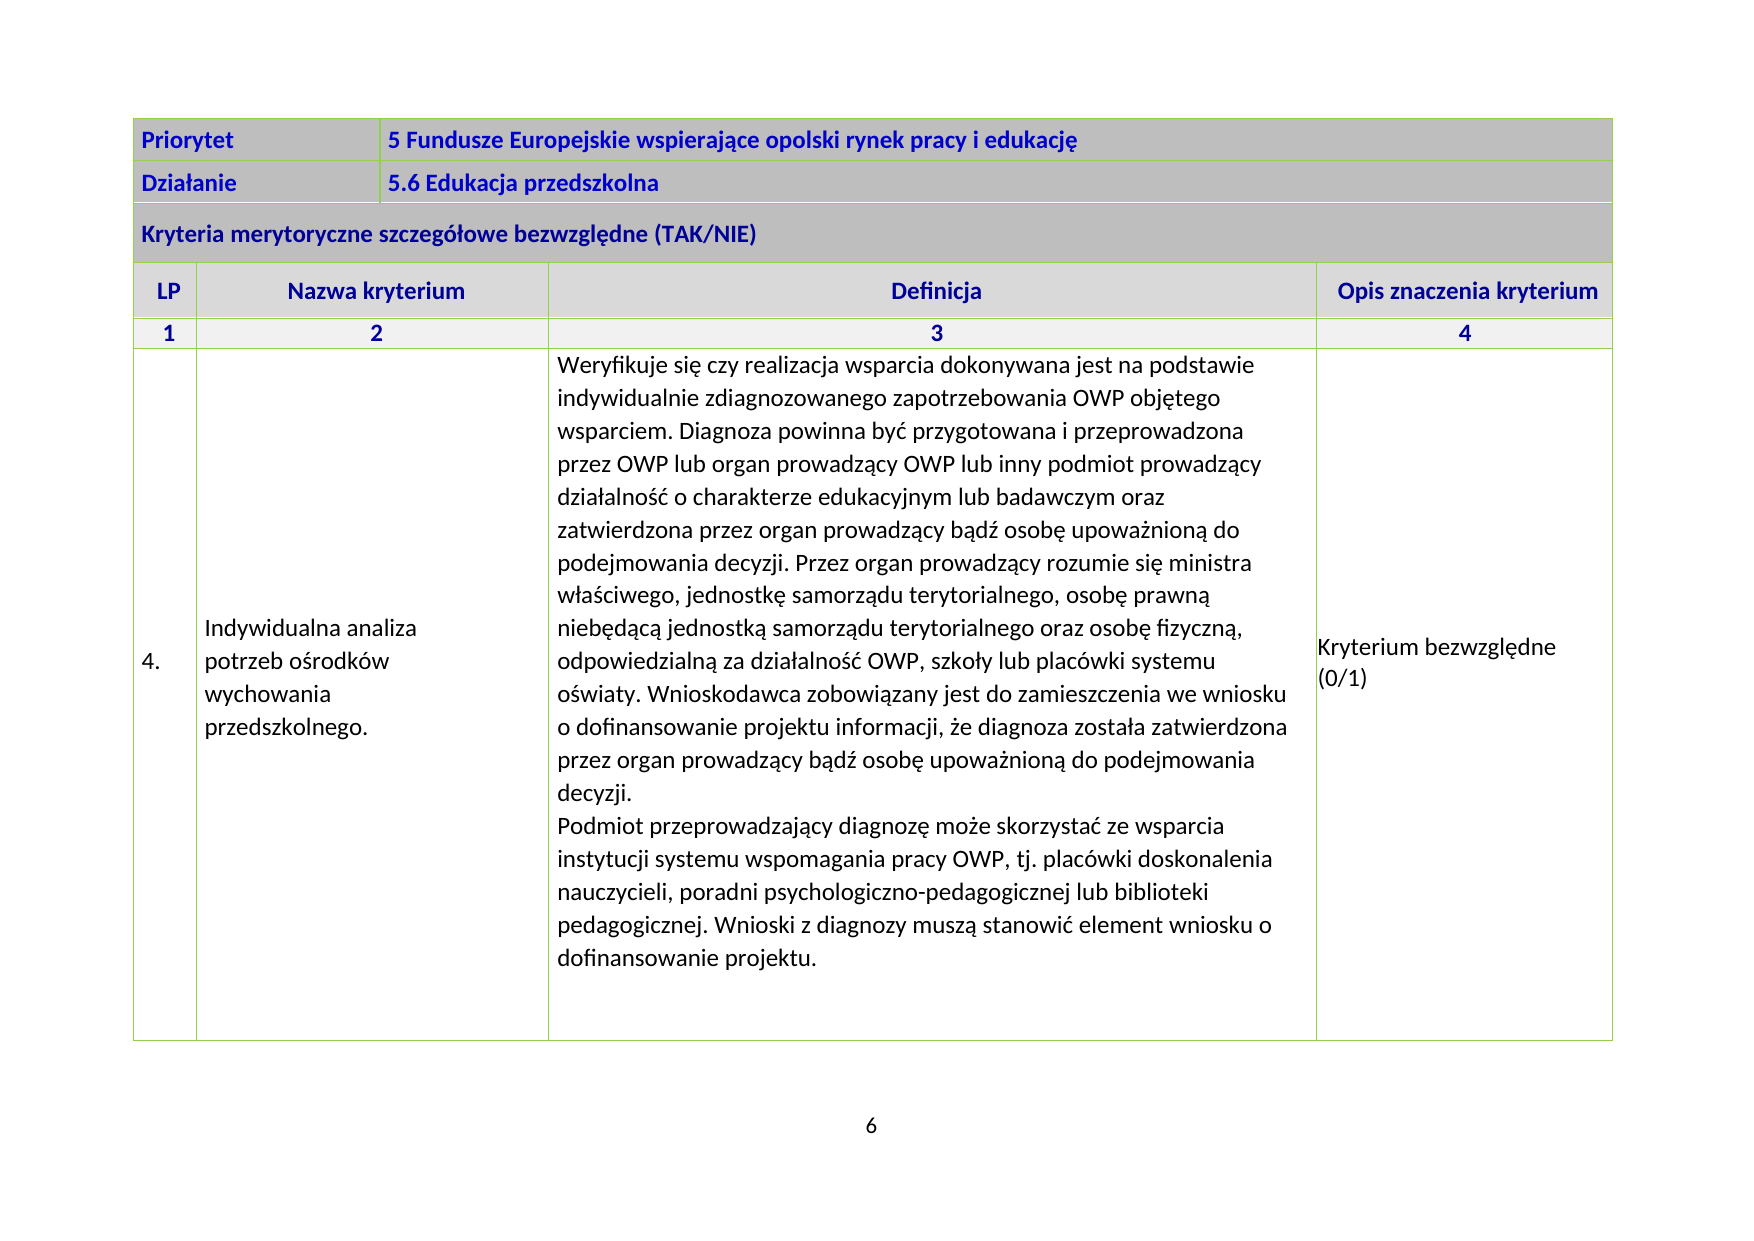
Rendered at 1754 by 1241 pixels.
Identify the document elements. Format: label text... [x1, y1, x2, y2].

table_cell LP [134, 263, 196, 317]
table_cell Weryfikuje się czy realizacja wsparcia dokonywana jest na podstawie indywidualnie zdiagnozowanego zapotrzebowania OWP objętego wsparciem. Diagnoza powinna być przygotowana i przeprowadzona przez OWP lub organ prowadzący OWP lub inny podmiot prowadzący działalność o charakterze edukacyjnym lub badawczym oraz zatwierdzona przez organ prowadzący bądź osobę upoważnioną do podejmowania decyzji. Przez organ prowadzący rozumie się ministra właściwego, jednostkę samorządu terytorialnego, osobę prawną niebędącą jednostką samorządu terytorialnego oraz osobę fizyczną, odpowiedzialną za działalność OWP, szkoły lub placówki systemu oświaty. Wnioskodawca zobowiązany jest do zamieszczenia we wniosku o dofinansowanie projektu informacji, że diagnoza została zatwierdzona przez organ prowadzący bądź osobę upoważnioną do podejmowania decyzji. Podmiot przeprowadzający diagnozę może skorzystać ze wsparcia instytucji systemu wspomagania pracy OWP, tj. placówki doskonalenia nauczycieli, poradni psychologiczno-pedagogicznej lub biblioteki pedagogicznej. Wnioski z diagnozy muszą stanowić element wniosku o dofinansowanie projektu. [549, 349, 1316, 1040]
table_cell Definicja [549, 263, 1316, 317]
table_cell Działanie [134, 161, 379, 202]
table_cell Indywidualna analiza potrzeb ośrodków wychowania przedszkolnego. [197, 349, 548, 1040]
table_cell Kryterium bezwzględne (0/1) [1317, 349, 1612, 1040]
table_cell Kryteria merytoryczne szczegółowe bezwzględne (TAK/NIE) [134, 204, 1612, 262]
table_cell 4. [134, 349, 196, 1040]
table_header 5 Fundusze Europejskie wspierające opolski rynek pracy i edukację [381, 119, 1612, 160]
table_header Priorytet [134, 119, 379, 160]
table_cell Opis znaczenia kryterium [1317, 263, 1612, 317]
table_cell 1 [134, 319, 196, 348]
table_cell 4 [1317, 319, 1612, 348]
table_cell 5.6 Edukacja przedszkolna [381, 161, 1612, 202]
table_cell Nazwa kryterium [197, 263, 548, 317]
table_cell 3 [549, 319, 1316, 348]
table_cell 2 [197, 319, 548, 348]
